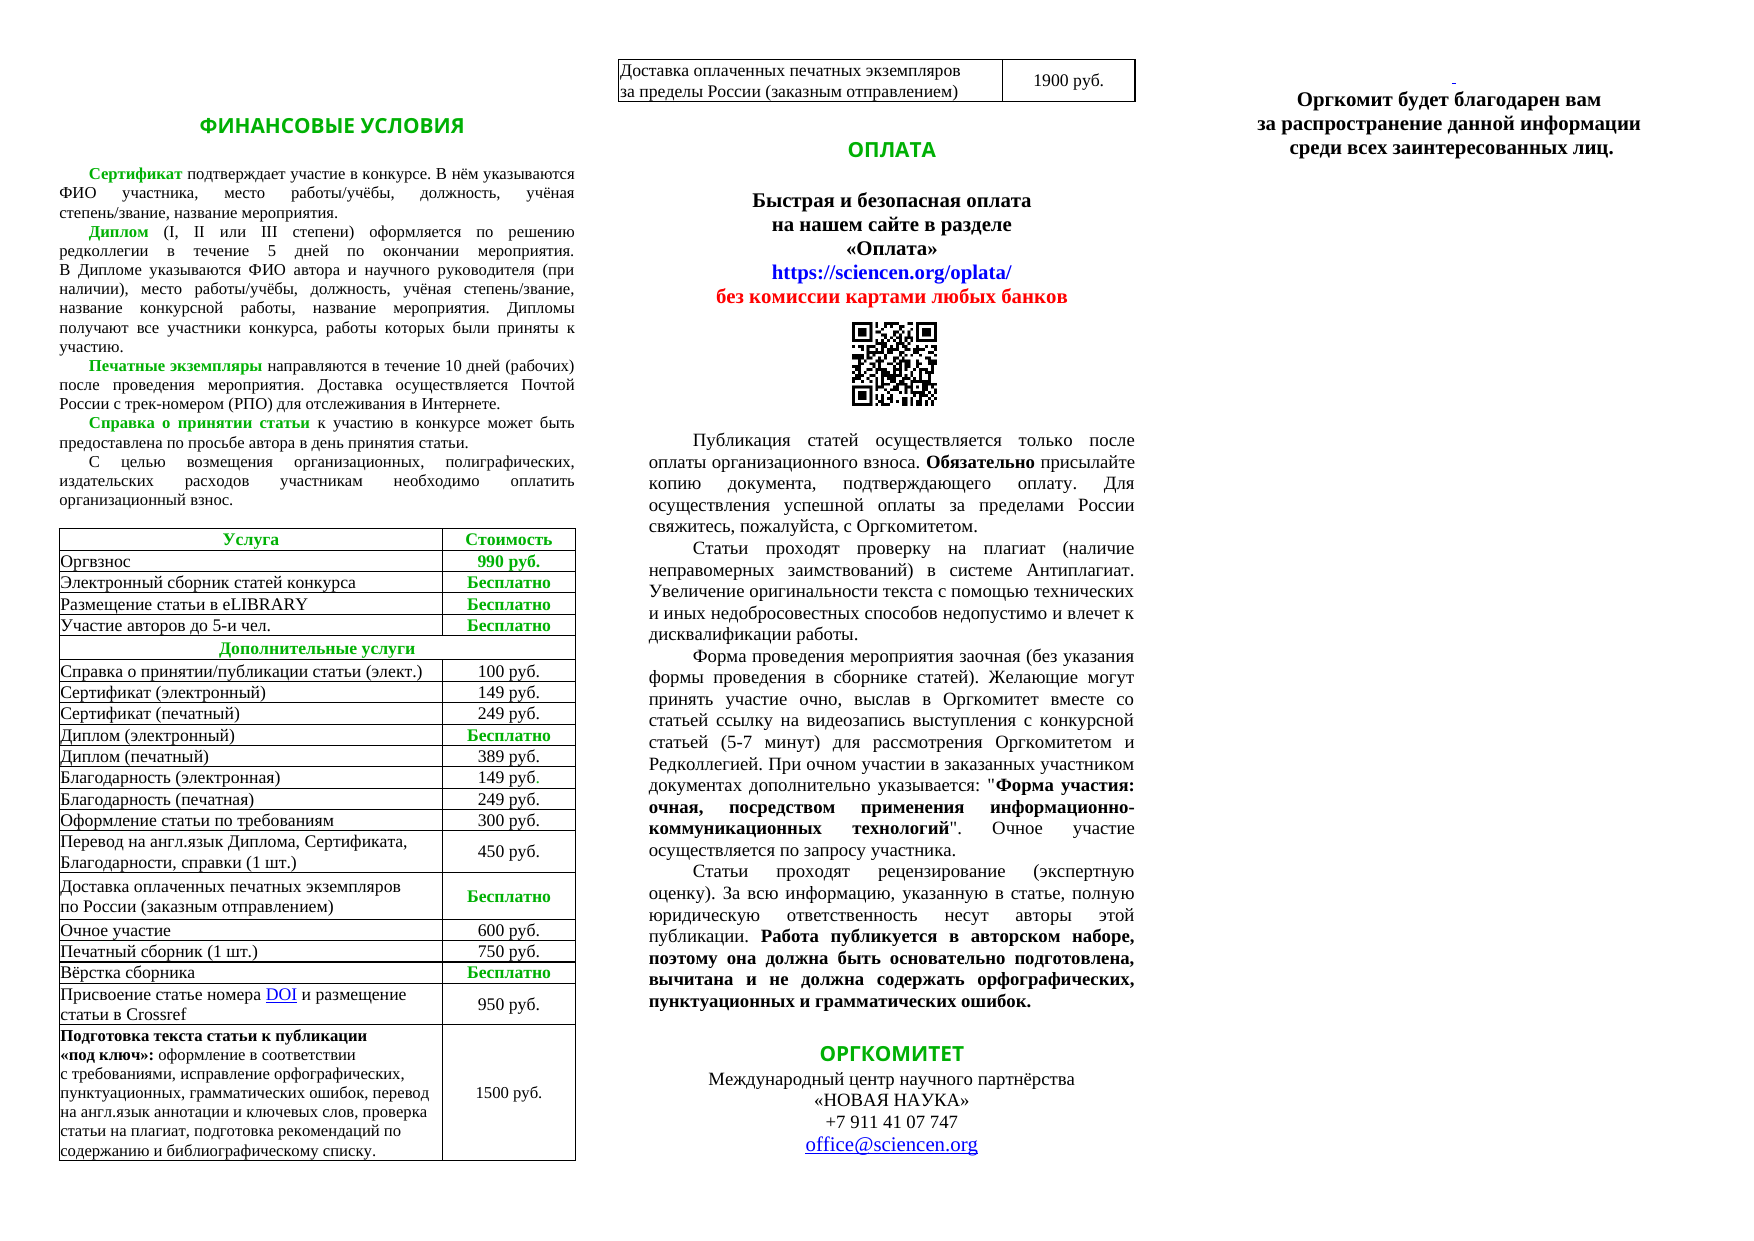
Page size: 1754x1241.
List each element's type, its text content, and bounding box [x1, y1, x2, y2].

text Печатные экземпляры направляются в течение 10 дней (рабочих) после проведения мероприятия. Доставка осуществляется Почтой России с трек-номером (РПО) для отслеживания в Интернете. [59, 356, 575, 413]
text Международный центр научного партнёрства [648, 1068, 1135, 1089]
table_cell Печатный сборник (1 шт.) [60, 941, 442, 961]
text Быстрая и безопасная оплата на нашем сайте в разделе [648, 163, 1135, 236]
table_cell Диплом (электронный) [60, 725, 442, 745]
table_cell 750 руб. [443, 941, 575, 961]
table_header Услуга [60, 529, 442, 549]
table_cell Вёрстка сборника [60, 963, 442, 983]
table_cell 1900 руб. [1003, 60, 1134, 101]
table_cell Справка о принятии/публикации статьи (элект.) [60, 660, 442, 681]
table_cell Доставка оплаченных печатных экземпляров за пределы России (заказным отправлением) [619, 60, 1002, 101]
table_cell Оргвзнос [60, 551, 442, 571]
text Диплом (I, II или III степени) оформляется по решению редколлегии в течение 5 дней по окончании мероприятия. В Дипломе указываются ФИО автора и научного руководителя (при наличии), место работы/учёбы, должность, учёная степень/звание, название конкурсной работы, название мероприятия. Дипломы получают все участники конкурса, работы которых были приняты к участию. [59, 222, 575, 356]
text Статьи проходят проверку на плагиат (наличие неправомерных заимствований) в системе Антиплагиат. Увеличение оригинальности текста с помощью технических и иных недобросовестных способов недопустимо и влечет к дисквалификации работы. [648, 537, 1135, 645]
table_cell Оформление статьи по требованиям [60, 810, 442, 830]
table_cell Доставка оплаченных печатных экземпляров по России (заказным отправлением) [60, 873, 442, 919]
table_cell 249 руб. [443, 703, 575, 723]
text https://sciencen.org/oplata/ [648, 260, 1135, 284]
table_cell Очное участие [60, 920, 442, 940]
text Публикация статей осуществляется только после оплаты организационного взноса. Обязательно присылайте копию документа, подтверждающего оплату. Для осуществления успешной оплаты за пределами России свяжитесь, пожалуйста, с Оргкомитетом. [648, 429, 1135, 537]
text +7 911 41 07 747 [648, 1111, 1135, 1132]
text без комиссии картами любых банков [648, 284, 1135, 308]
table_cell 950 руб. [443, 984, 575, 1024]
table_cell Электронный сборник статей конкурса [60, 572, 442, 592]
table_cell 990 руб. [443, 551, 575, 571]
table_cell Благодарность (электронная) [60, 767, 442, 787]
text office@sciencen.org [648, 1132, 1135, 1156]
table_cell Бесплатно [443, 572, 575, 592]
table_cell Бесплатно [443, 725, 575, 745]
text Сертификат подтверждает участие в конкурсе. В нём указываются ФИО участника, место работы/учёбы, должность, учёная степень/звание, название мероприятия. [59, 164, 575, 222]
text Оргкомит будет благодарен вам за распространение данной информации среди всех заинтересованных лиц. [1208, 87, 1695, 159]
table_cell 1500 руб. [443, 1025, 575, 1159]
text ОПЛАТА [648, 135, 1135, 163]
table_cell 450 руб. [443, 831, 575, 872]
text Статьи проходят рецензирование (экспертную оценку). За всю информацию, указанную в статье, полную юридическую ответственность несут авторы этой публикации. Работа публикуется в авторском наборе, поэтому она должна быть основательно подготовлена, вычитана и не должна содержать орфографических, пунктуационных и грамматических ошибок. [648, 860, 1135, 1011]
table_cell Бесплатно [443, 873, 575, 919]
table_cell Бесплатно [443, 963, 575, 983]
table_cell Сертификат (электронный) [60, 682, 442, 702]
table_cell 149 руб. [443, 767, 575, 787]
text ФИНАНСОВЫЕ УСЛОВИЯ [59, 112, 575, 140]
text «Оплата» [648, 236, 1135, 260]
table_cell 149 руб. [443, 682, 575, 702]
table_cell 300 руб. [443, 810, 575, 830]
table_cell Присвоение статье номера DOI и размещение статьи в Crossref [60, 984, 442, 1024]
table_cell Благодарность (печатная) [60, 789, 442, 809]
table_cell Участие авторов до 5-и чел. [60, 615, 442, 635]
table_cell Перевод на англ.язык Диплома, Сертификата, Благодарности, справки (1 шт.) [60, 831, 442, 872]
table_cell Размещение статьи в eLIBRARY [60, 593, 442, 614]
table_cell 249 руб. [443, 789, 575, 809]
picture [840, 310, 948, 417]
table_cell Бесплатно [443, 593, 575, 614]
table_cell Дополнительные услуги [60, 636, 575, 659]
table_cell 100 руб. [443, 660, 575, 681]
table_cell Подготовка текста статьи к публикации «под ключ»: оформление в соответствии с требованиями, исправление орфографических, пунктуационных, грамматических ошибок, перевод на англ.язык аннотации и ключевых слов, проверка статьи на плагиат, подготовка рекомендаций по содержанию и библиографическому списку. [60, 1025, 442, 1159]
table_cell 389 руб. [443, 746, 575, 766]
text Форма проведения мероприятия заочная (без указания формы проведения в сборнике статей). Желающие могут принять участие очно, выслав в Оргкомитет вместе со статьей ссылку на видеозапись выступления с конкурсной статьей (5-7 минут) для рассмотрения Оргкомитетом и Редколлегией. При очном участии в заказанных участником документах дополнительно указывается: "Форма участия: очная, посредством применения информационно-коммуникационных технологий". Очное участие осуществляется по запросу участника. [648, 645, 1135, 860]
table_cell Бесплатно [443, 615, 575, 635]
table_cell Диплом (печатный) [60, 746, 442, 766]
text ОРГКОМИТЕТ [648, 1039, 1135, 1068]
table_header Стоимость [443, 529, 575, 549]
text «НОВАЯ НАУКА» [648, 1089, 1135, 1111]
text Справка о принятии статьи к участию в конкурсе может быть предоставлена по просьбе автора в день принятия статьи. [59, 413, 575, 452]
table_cell 600 руб. [443, 920, 575, 940]
text С целью возмещения организационных, полиграфических, издательских расходов участникам необходимо оплатить организационный взнос. [59, 452, 575, 509]
table_cell Сертификат (печатный) [60, 703, 442, 723]
